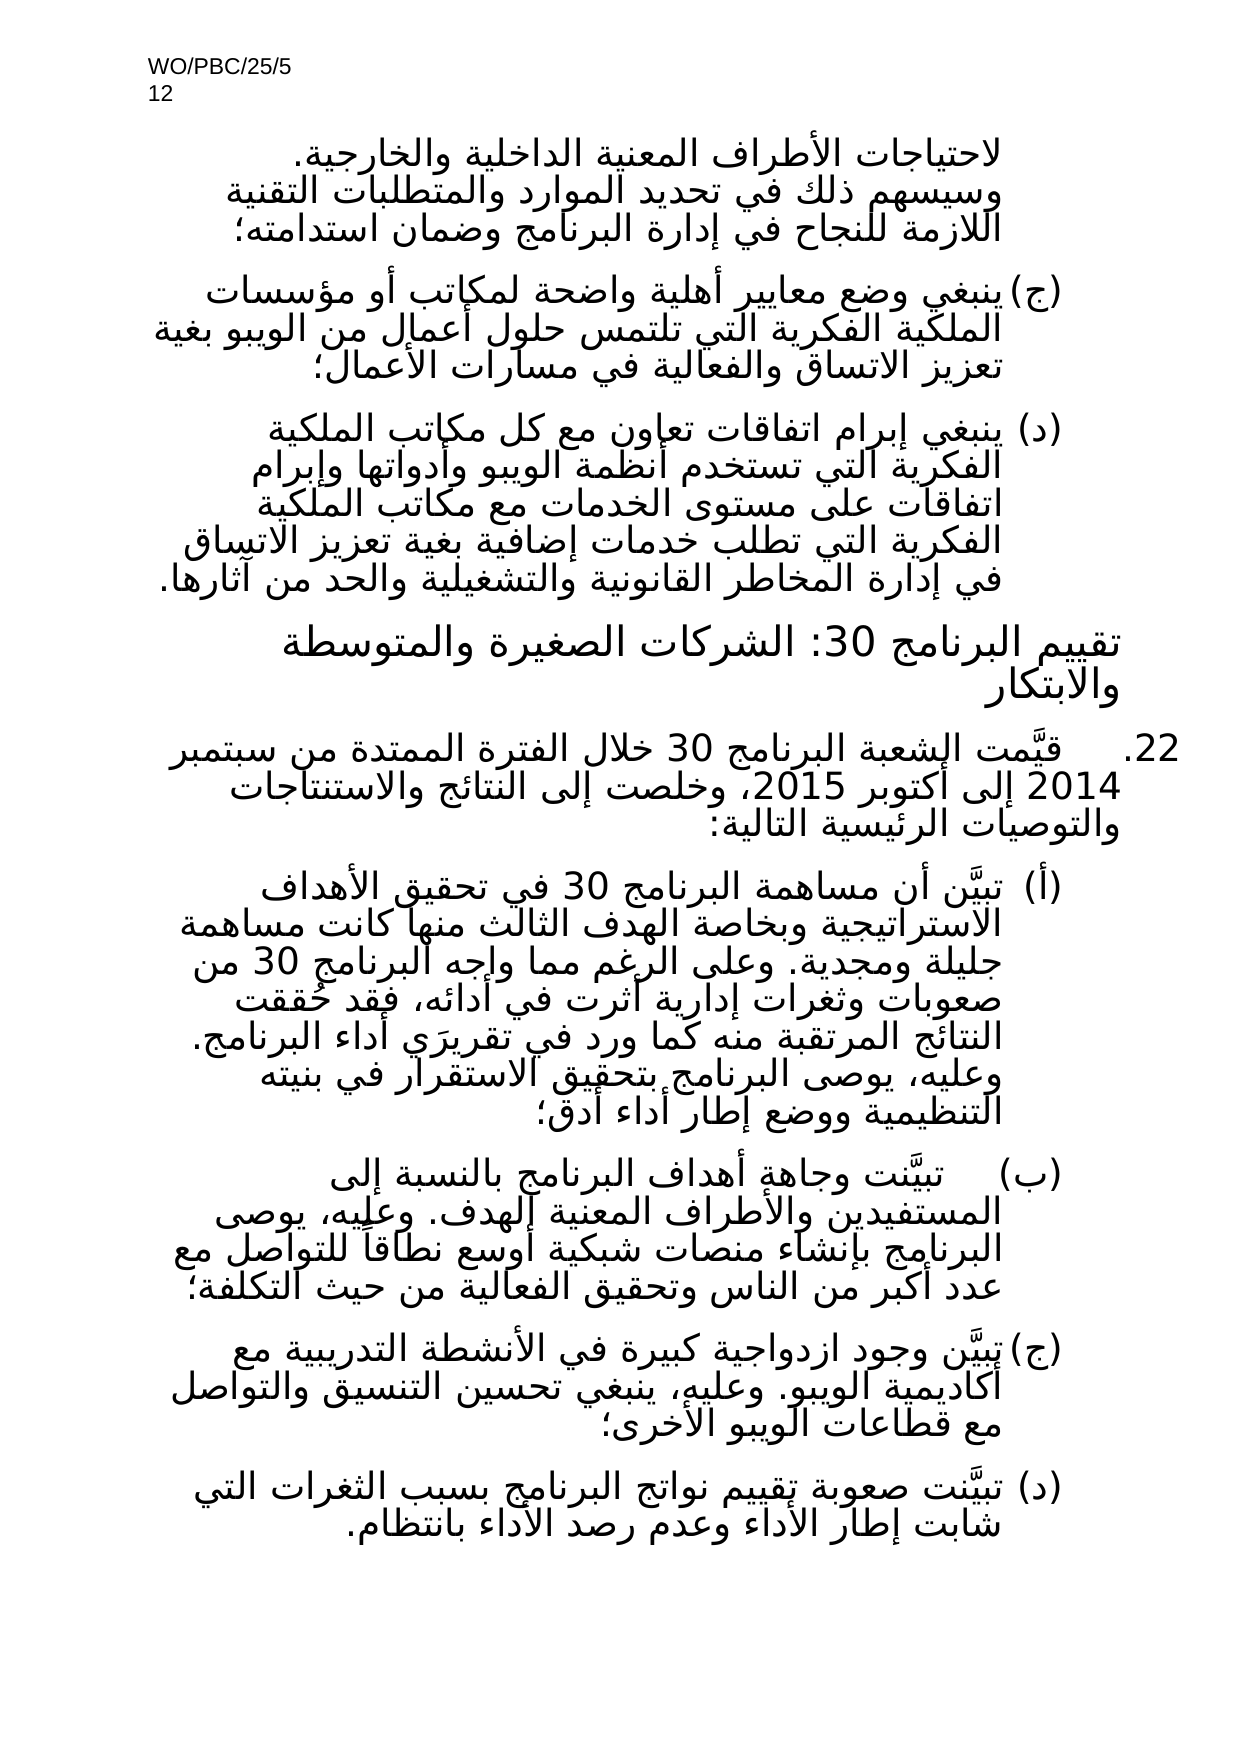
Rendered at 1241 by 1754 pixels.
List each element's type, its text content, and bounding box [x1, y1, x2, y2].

text (ج) تبيَّن وجود ازدواجية كبيرة في الأنشطة التدريبية مع أكاديمية الويبو. وعليه، ينبغي تحسين التنسيق والتواصل مع قطاعات الويبو الأخرى؛ [148, 1332, 1063, 1444]
text (أ) تبيَّن أن مساهمة البرنامج 30 في تحقيق الأهداف الاستراتيجية وبخاصة الهدف الثالث منها كانت مساهمة جليلة ومجدية. وعلى الرغم مما واجه البرنامج 30 من صعوبات وثغرات إدارية أثرت في أدائه، فقد حُققت النتائج المرتقبة منه كما ورد في تقريرَي أداء البرنامج. وعليه، يوصى البرنامج بتحقيق الاستقرار في بنيته التنظيمية ووضع إطار أداء أدق؛ [148, 869, 1063, 1132]
subtitle تقييم البرنامج 30: الشركات الصغيرة والمتوسطة والابتكار [148, 623, 1122, 707]
list قيَّمت الشعبة البرنامج 30 خلال الفترة الممتدة من سبتمبر 2014 إلى أكتوبر 2015، وخلصت إلى النتائج والاستنتاجات والتوصيات الرئيسية التالية: [148, 732, 1122, 844]
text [148, 136, 1063, 248]
text (ج) ينبغي وضع معايير أهلية واضحة لمكاتب أو مؤسسات الملكية الفكرية التي تلتمس حلول أعمال من الويبو بغية تعزيز الاتساق والفعالية في مسارات الأعمال؛ [148, 273, 1063, 386]
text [148, 1469, 1063, 1544]
text (د) ينبغي إبرام اتفاقات تعاون مع كل مكاتب الملكية الفكرية التي تستخدم أنظمة الويبو وأدواتها وإبرام اتفاقات على مستوى الخدمات مع مكاتب الملكية الفكرية التي تطلب خدمات إضافية بغية تعزيز الاتساق في إدارة المخاطر القانونية والتشغيلية والحد من آثارها. [148, 411, 1063, 598]
text (ب) تبيَّنت وجاهة أهداف البرنامج بالنسبة إلى المستفيدين والأطراف المعنية الهدف. وعليه، يوصى البرنامج بإنشاء منصات شبكية أوسع نطاقاً للتواصل مع عدد أكبر من الناس وتحقيق الفعالية من حيث التكلفة؛ [148, 1157, 1063, 1307]
